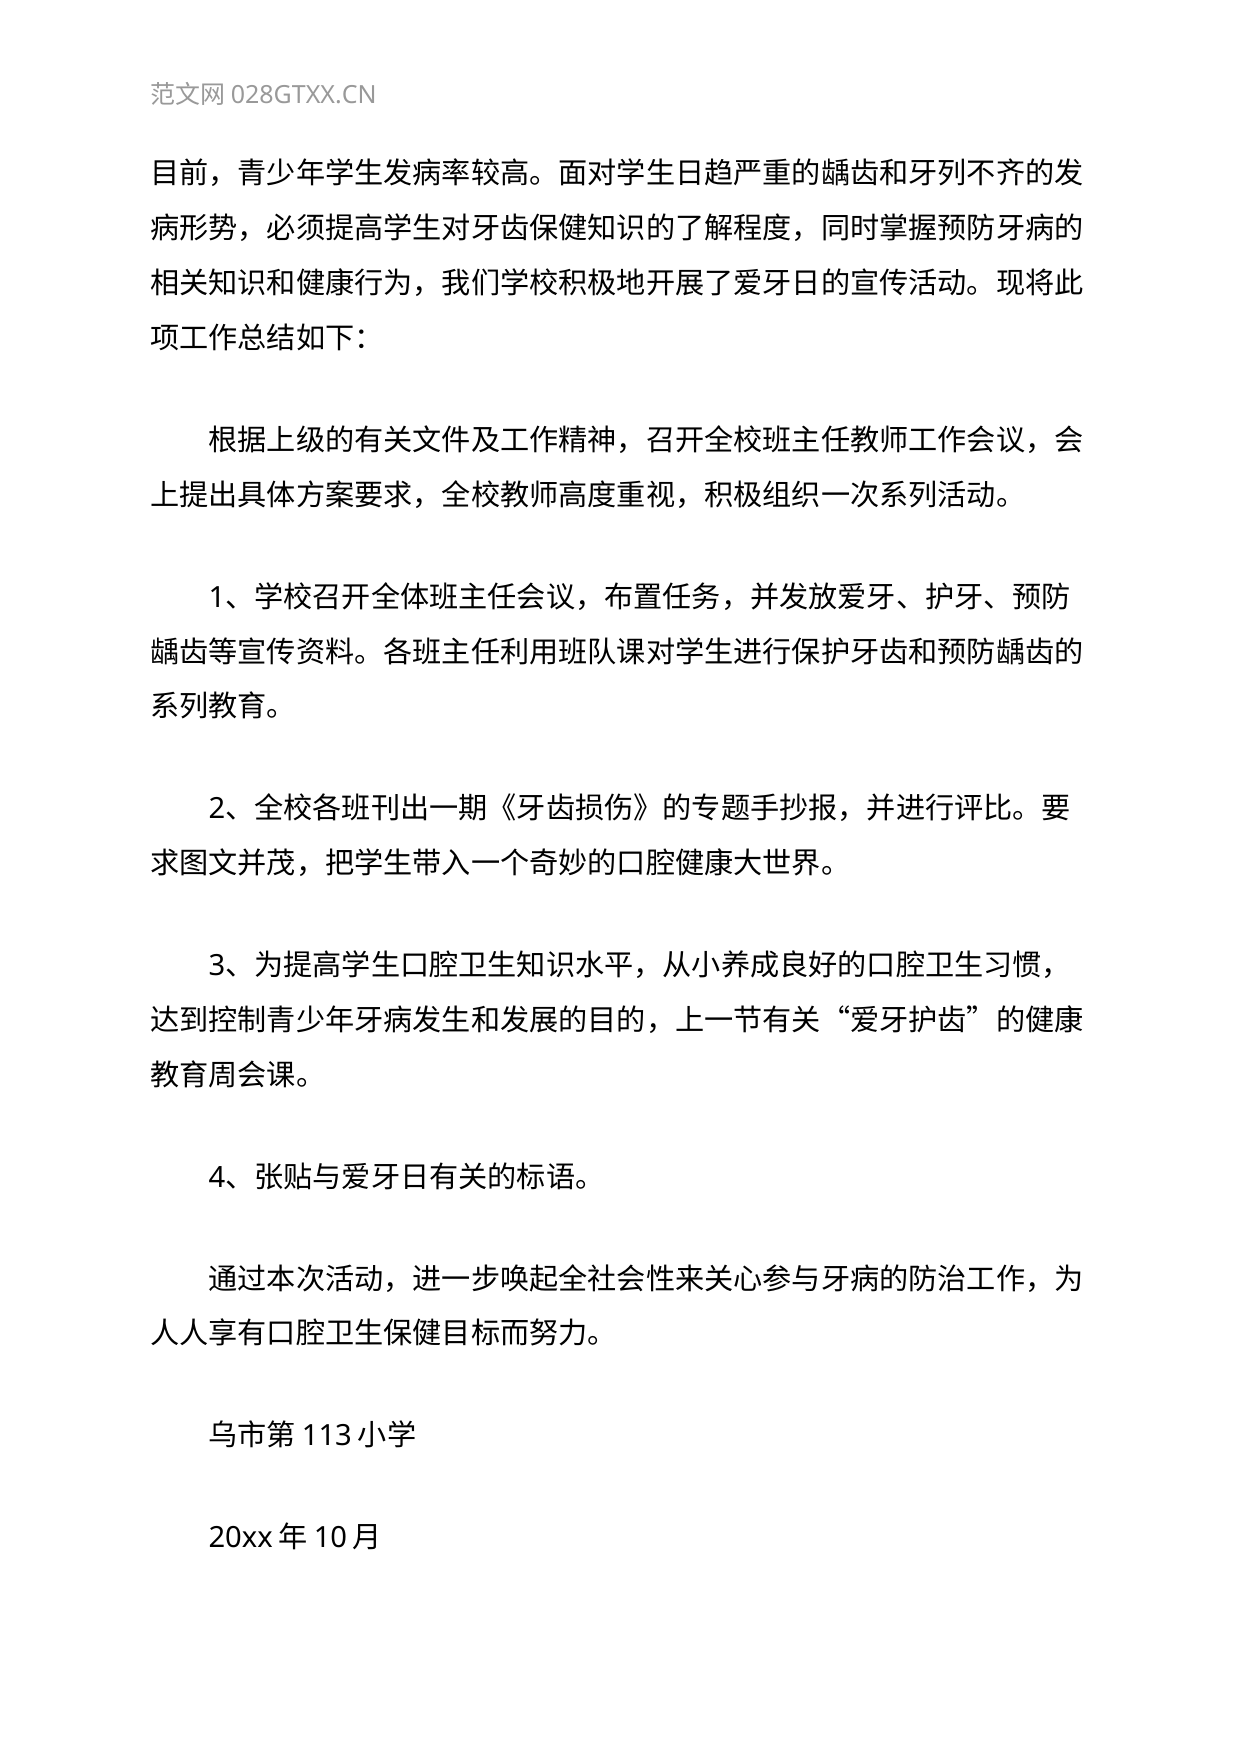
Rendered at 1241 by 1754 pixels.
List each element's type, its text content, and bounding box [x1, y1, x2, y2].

text 1、学校召开全体班主任会议，布置任务，并发放爱牙、护牙、预防龋齿等宣传资料。各班主任利用班队课对学生进行保护牙齿和预防龋齿的系列教育。 [150, 573, 1090, 725]
text 根据上级的有关文件及工作精神，召开全校班主任教师工作会议，会上提出具体方案要求，全校教师高度重视，积极组织一次系列活动。 [150, 416, 1090, 514]
text 3、为提高学生口腔卫生知识水平，从小养成良好的口腔卫生习惯，达到控制青少年牙病发生和发展的目的，上一节有关“爱牙护齿”的健康教育周会课。 [150, 942, 1090, 1094]
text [150, 150, 1090, 357]
text 通过本次活动，进一步唤起全社会性来关心参与牙病的防治工作，为人人享有口腔卫生保健目标而努力。 [150, 1255, 1090, 1352]
text 20xx年10月 [150, 1514, 1090, 1556]
text 4、张贴与爱牙日有关的标语。 [150, 1153, 1090, 1196]
text 乌市第113小学 [150, 1412, 1090, 1454]
text 2、全校各班刊出一期《牙齿损伤》的专题手抄报，并进行评比。要求图文并茂，把学生带入一个奇妙的口腔健康大世界。 [150, 785, 1090, 882]
